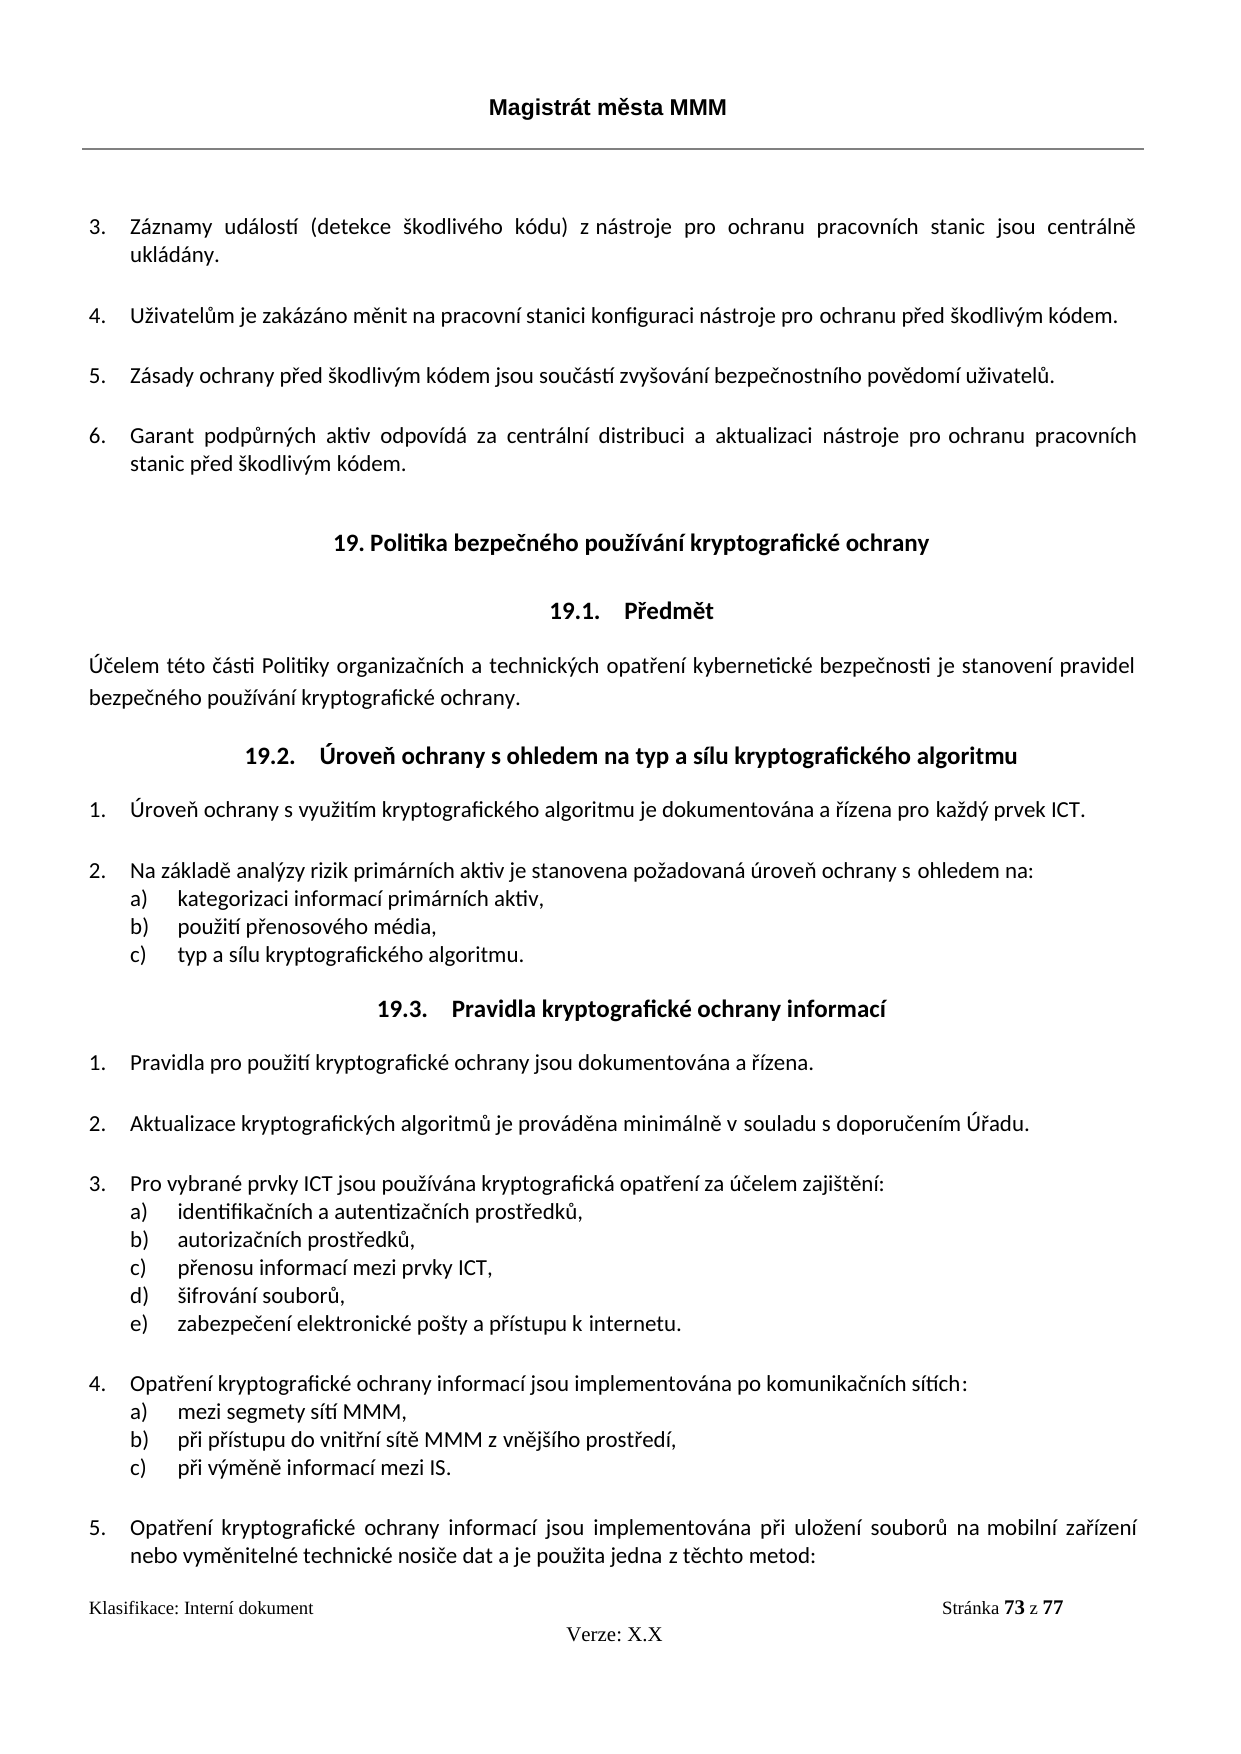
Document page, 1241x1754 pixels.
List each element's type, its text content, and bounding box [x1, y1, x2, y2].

list autorizačních prostředků, [130, 1225, 1137, 1253]
list Pravidla pro použití kryptografické ochrany jsou dokumentována a řízena. [89, 1048, 1137, 1076]
list při přístupu do vnitřní sítě MMM z vnějšího prostředí, [130, 1425, 1137, 1453]
list Na základě analýzy rizik primárních aktiv je stanovena požadovaná úroveň ochrany s ohledem na: [89, 856, 1137, 884]
list Opatření kryptografické ochrany informací jsou implementována po komunikačních sítích: [89, 1369, 1137, 1397]
subtitle Úroveň ochrany s ohledem na typ a sílu kryptografického algoritmu [126, 740, 1137, 771]
text Účelem této části Politiky organizačních a technických opatření kybernetické bezpečnosti je stanovení pravidel bezpečného používání kryptografické ochrany. [89, 651, 1137, 711]
list Úroveň ochrany s využitím kryptografického algoritmu je dokumentována a řízena pro každý prvek ICT. [89, 796, 1137, 824]
list šifrování souborů, [130, 1281, 1137, 1309]
list Uživatelům je zakázáno měnit na pracovní stanici konfiguraci nástroje pro ochranu před škodlivým kódem. [89, 301, 1137, 329]
list kategorizaci informací primárních aktiv, [130, 884, 1137, 912]
list přenosu informací mezi prvky ICT, [130, 1253, 1137, 1281]
list Garant podpůrných aktiv odpovídá za centrální distribuci a aktualizaci nástroje pro ochranu pracovních stanic před škodlivým kódem. [89, 421, 1137, 477]
list Záznamy událostí (detekce škodlivého kódu) z nástroje pro ochranu pracovních stanic jsou centrálně ukládány. [89, 212, 1137, 268]
list typ a sílu kryptografického algoritmu. [130, 940, 1137, 968]
subtitle Pravidla kryptografické ochrany informací [126, 993, 1137, 1023]
subtitle Předmět [126, 595, 1137, 626]
list identifikačních a autentizačních prostředků, [130, 1197, 1137, 1225]
subtitle Politika bezpečného používání kryptografické ochrany [126, 527, 1137, 558]
list Aktualizace kryptografických algoritmů je prováděna minimálně v souladu s doporučením Úřadu. [89, 1109, 1137, 1137]
list použití přenosového média, [130, 912, 1137, 940]
list Zásady ochrany před škodlivým kódem jsou součástí zvyšování bezpečnostního povědomí uživatelů. [89, 361, 1137, 389]
list mezi segmety sítí MMM, [130, 1397, 1137, 1425]
list zabezpečení elektronické pošty a přístupu k internetu. [130, 1309, 1137, 1337]
list Pro vybrané prvky ICT jsou používána kryptografická opatření za účelem zajištění: [89, 1169, 1137, 1197]
list Opatření kryptografické ochrany informací jsou implementována při uložení souborů na mobilní zařízení nebo vyměnitelné technické nosiče dat a je použita jedna z těchto metod: [89, 1513, 1137, 1569]
list při výměně informací mezi IS. [130, 1453, 1137, 1481]
